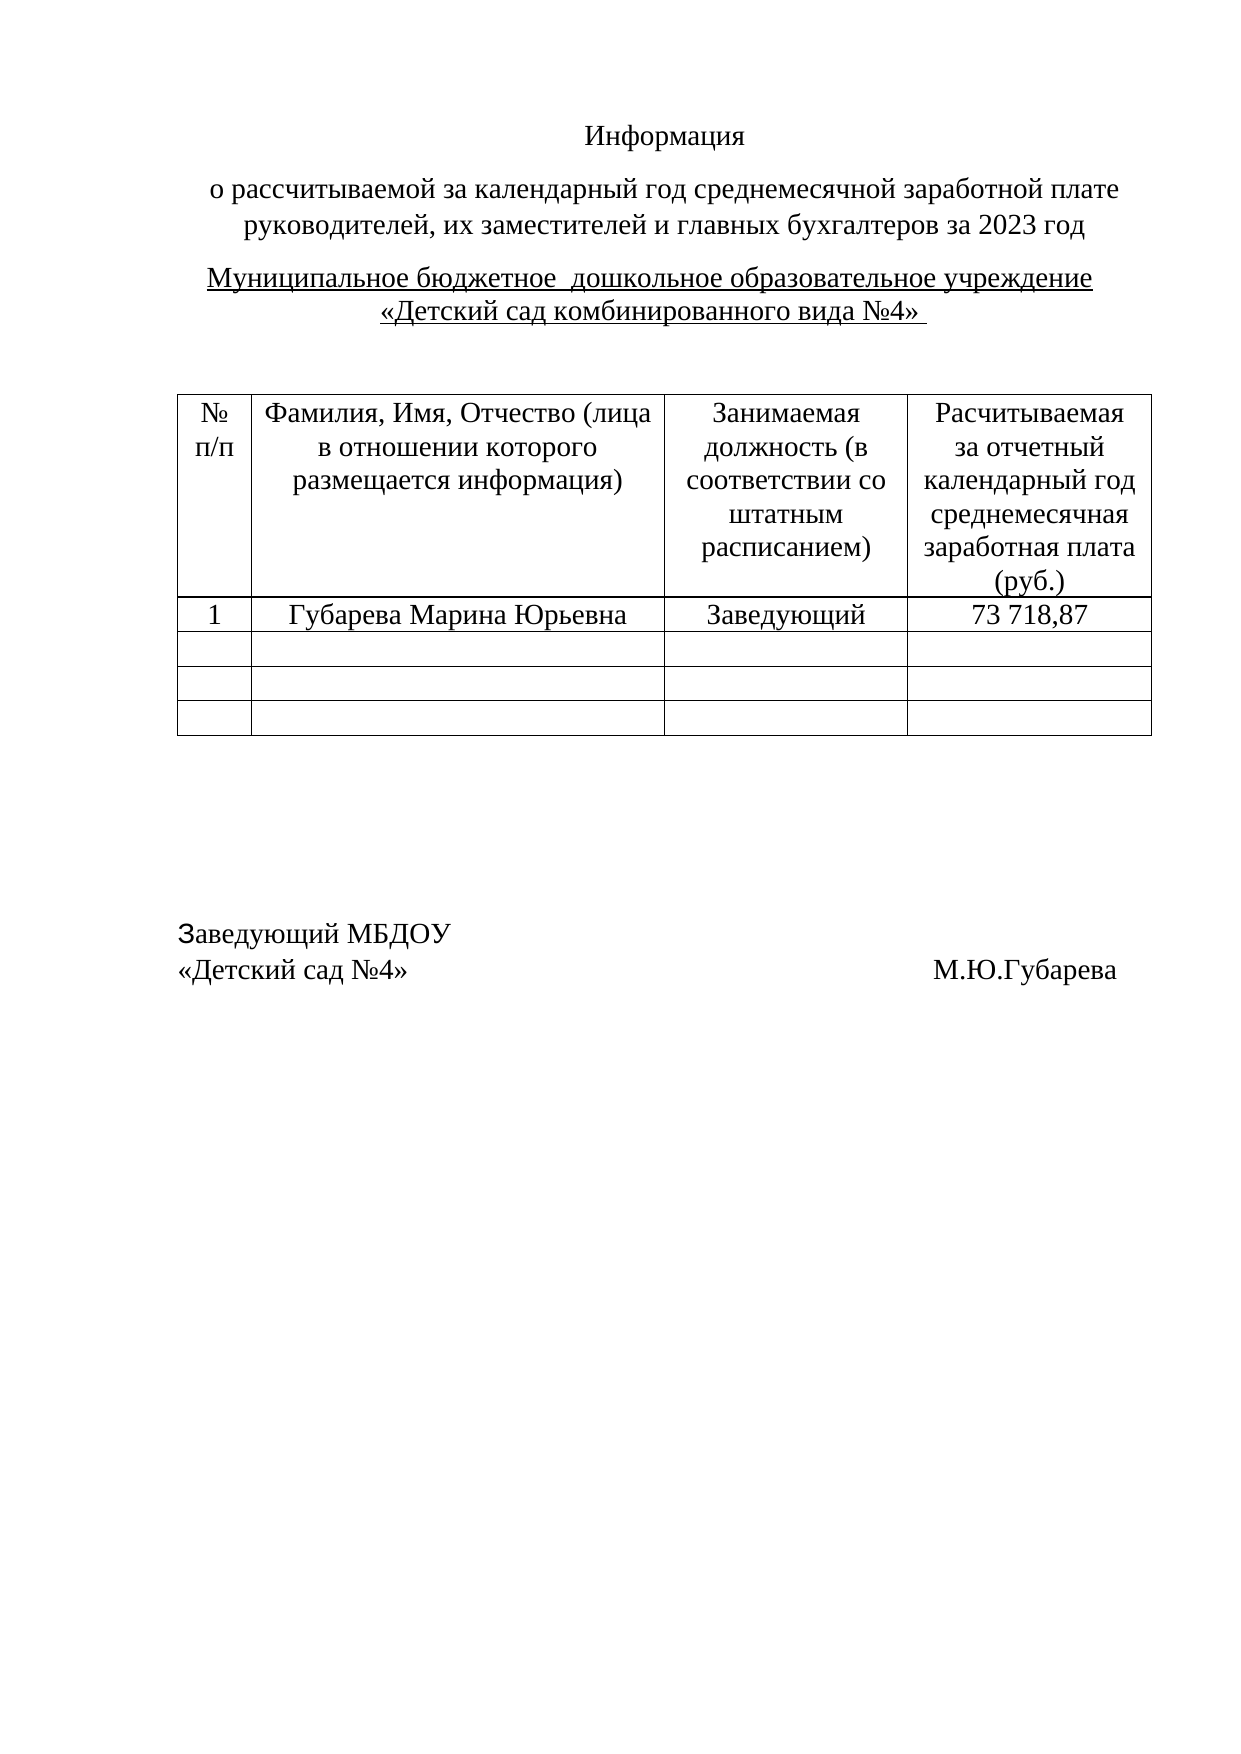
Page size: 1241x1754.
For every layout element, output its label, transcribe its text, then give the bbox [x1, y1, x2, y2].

table_cell [665, 701, 907, 735]
table_cell [665, 667, 907, 700]
table_cell 1 [178, 598, 251, 631]
table_header Расчитываемая за отчетный календарный год среднемесячная заработная плата (руб.) [908, 395, 1151, 596]
table_cell 73 718,87 [908, 598, 1151, 631]
text Заведующий МБДОУ [177, 916, 1152, 952]
table_cell [252, 632, 664, 666]
text Муниципальное бюджетное дошкольное образовательное учреждение [148, 260, 1152, 293]
table_header № п/п [178, 395, 251, 596]
table_cell [178, 701, 251, 735]
table_cell [908, 632, 1151, 666]
table_cell Заведующий [665, 598, 907, 631]
table_header Занимаемая должность (в соответствии со штатным расписанием) [665, 395, 907, 596]
table_cell [665, 632, 907, 666]
table_header Фамилия, Имя, Отчество (лица в отношении которого размещается информация) [252, 395, 664, 596]
text Информация [177, 118, 1152, 152]
table_cell [252, 701, 664, 735]
table_cell [908, 701, 1151, 735]
table_cell [908, 667, 1151, 700]
table_cell [252, 667, 664, 700]
text о рассчитываемой за календарный год среднемесячной заработной плате руководителей, их заместителей и главных бухгалтеров за 2023 год [177, 171, 1152, 241]
table_cell Губарева Марина Юрьевна [252, 598, 664, 631]
table_cell [178, 632, 251, 666]
table_cell [178, 667, 251, 700]
text «Детский сад комбинированного вида №4» [148, 293, 1152, 327]
text «Детский сад №4» М.Ю.Губарева [177, 952, 1152, 985]
